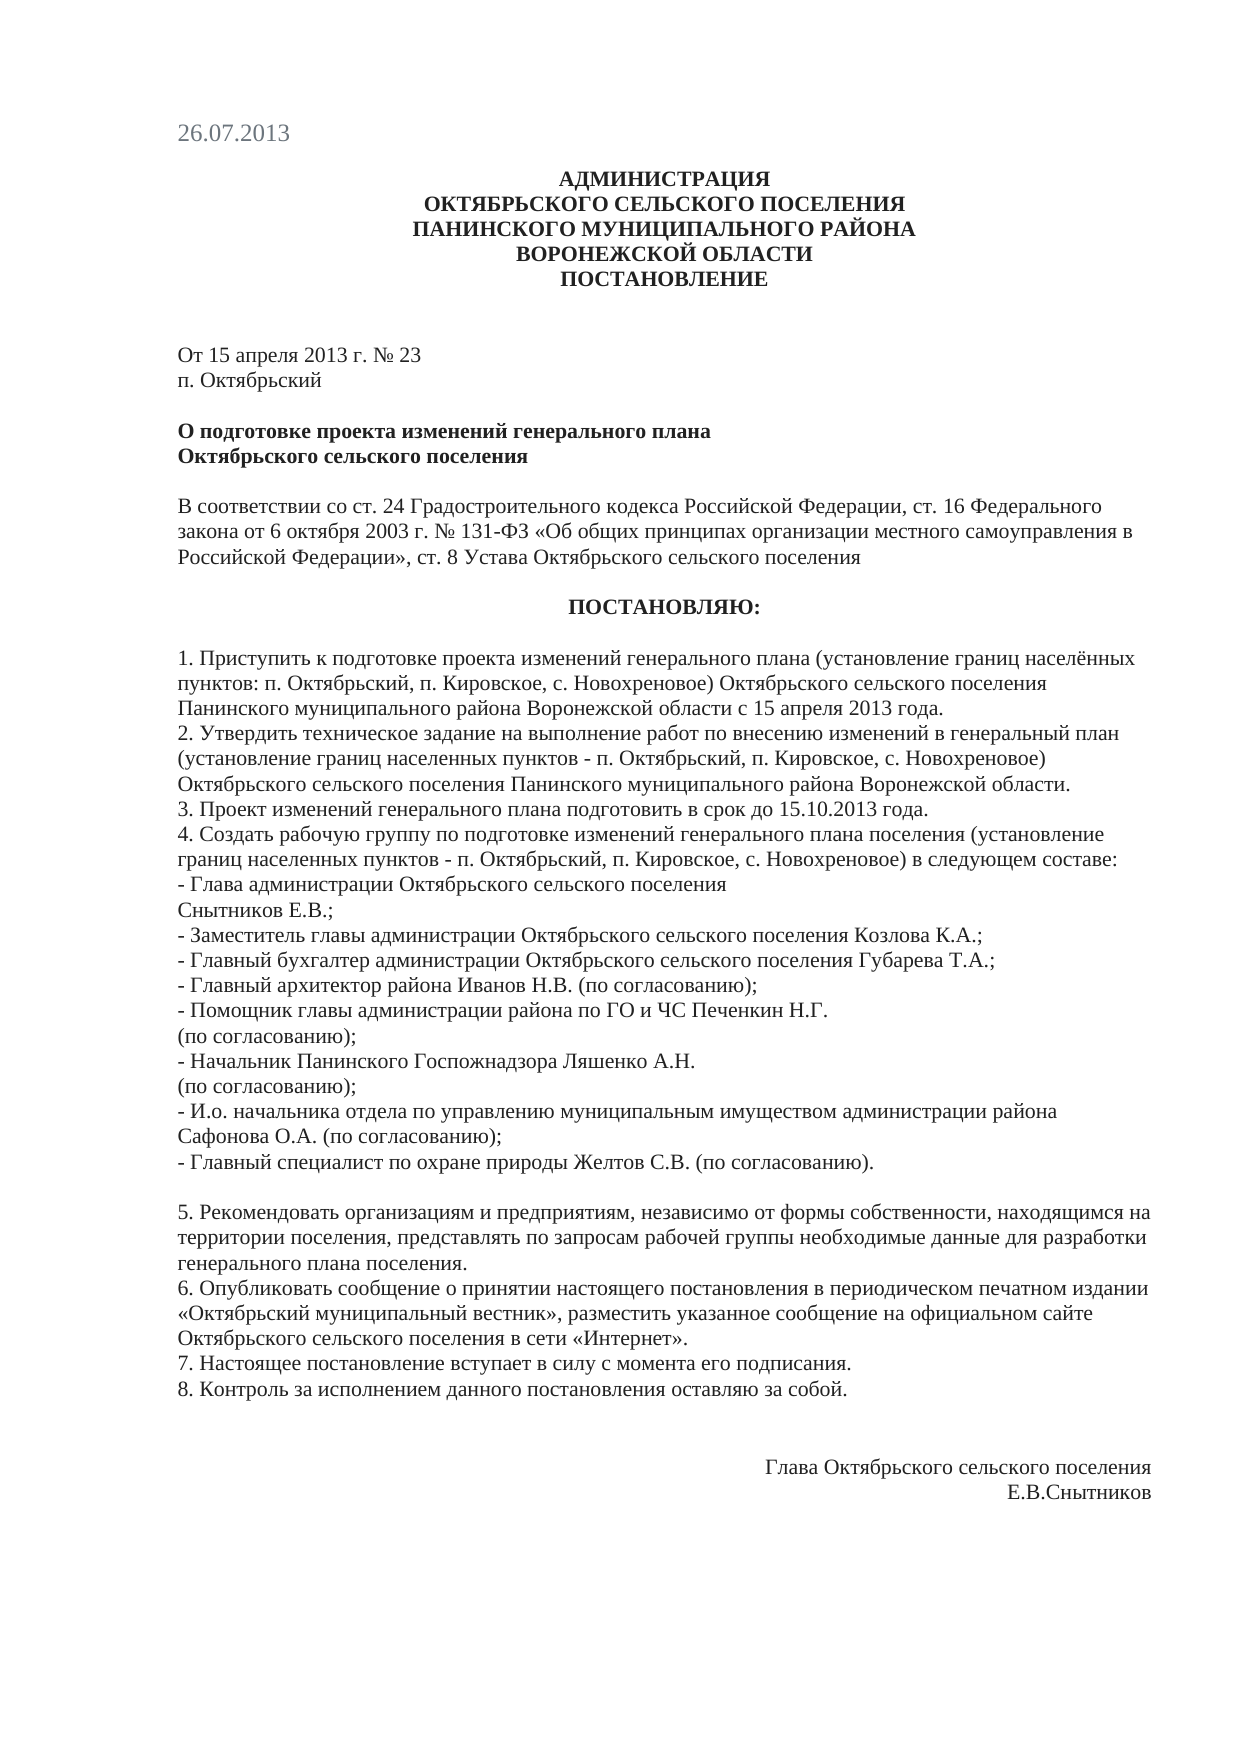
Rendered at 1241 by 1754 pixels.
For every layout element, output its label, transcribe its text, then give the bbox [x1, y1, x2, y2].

text От 15 апреля 2013 г. № 23 п. Октябрьский О подготовке проекта изменений генерального плана Октябрьского сельского поселения В соответствии со ст. 24 Градостроительного кодекса Российской Федерации, ст. 16 Федерального закона от 6 октября 2003 г. № 131-ФЗ «Об общих принципах организации местного самоуправления в Российской Федерации», ст. 8 Устава Октябрьского сельского поселения [177, 292, 1152, 594]
text Е.В.Снытников [177, 1479, 1152, 1504]
text АДМИНИСТРАЦИЯ ОКТЯБРЬСКОГО СЕЛЬСКОГО ПОСЕЛЕНИЯ ПАНИНСКОГО МУНИЦИПАЛЬНОГО РАЙОНА ВОРОНЕЖСКОЙ ОБЛАСТИ ПОСТАНОВЛЕНИЕ [177, 166, 1152, 292]
text 1. Приступить к подготовке проекта изменений генерального плана (установление границ населённых пунктов: п. Октябрьский, п. Кировское, с. Новохреновое) Октябрьского сельского поселения Панинского муниципального района Воронежской области с 15 апреля 2013 года. 2. Утвердить техническое задание на выполнение работ по внесению изменений в генеральный план (установление границ населенных пунктов - п. Октябрьский, п. Кировское, с. Новохреновое) Октябрьского сельского поселения Панинского муниципального района Воронежской области. 3. Проект изменений генерального плана подготовить в срок до 15.10.2013 года. 4. Создать рабочую группу по подготовке изменений генерального плана поселения (установление границ населенных пунктов - п. Октябрьский, п. Кировское, с. Новохреновое) в следующем составе: - Глава администрации Октябрьского сельского поселения Снытников Е.В.; - Заместитель главы администрации Октябрьского сельского поселения Козлова К.А.; - Главный бухгалтер администрации Октябрьского сельского поселения Губарева Т.А.; - Главный архитектор района Иванов Н.В. (по согласованию); - Помощник главы администрации района по ГО и ЧС Печенкин Н.Г. (по согласованию); - Начальник Панинского Госпожнадзора Ляшенко А.Н. (по согласованию); - И.о. начальника отдела по управлению муниципальным имуществом администрации района Сафонова О.А. (по согласованию); - Главный специалист по охране природы Желтов С.В. (по согласованию). 5. Рекомендовать организациям и предприятиям, независимо от формы собственности, находящимся на территории поселения, представлять по запросам рабочей группы необходимые данные для разработки генерального плана поселения. 6. Опубликовать сообщение о принятии настоящего постановления в периодическом печатном издании «Октябрьский муниципальный вестник», разместить указанное сообщение на официальном сайте Октябрьского сельского поселения в сети «Интернет». 7. Настоящее постановление вступает в силу с момента его подписания. 8. Контроль за исполнением данного постановления оставляю за собой. [177, 619, 1152, 1454]
text 26.07.2013 [177, 118, 1152, 147]
text ПОСТАНОВЛЯЮ: [177, 594, 1152, 619]
text Глава Октябрьского сельского поселения [177, 1454, 1152, 1479]
